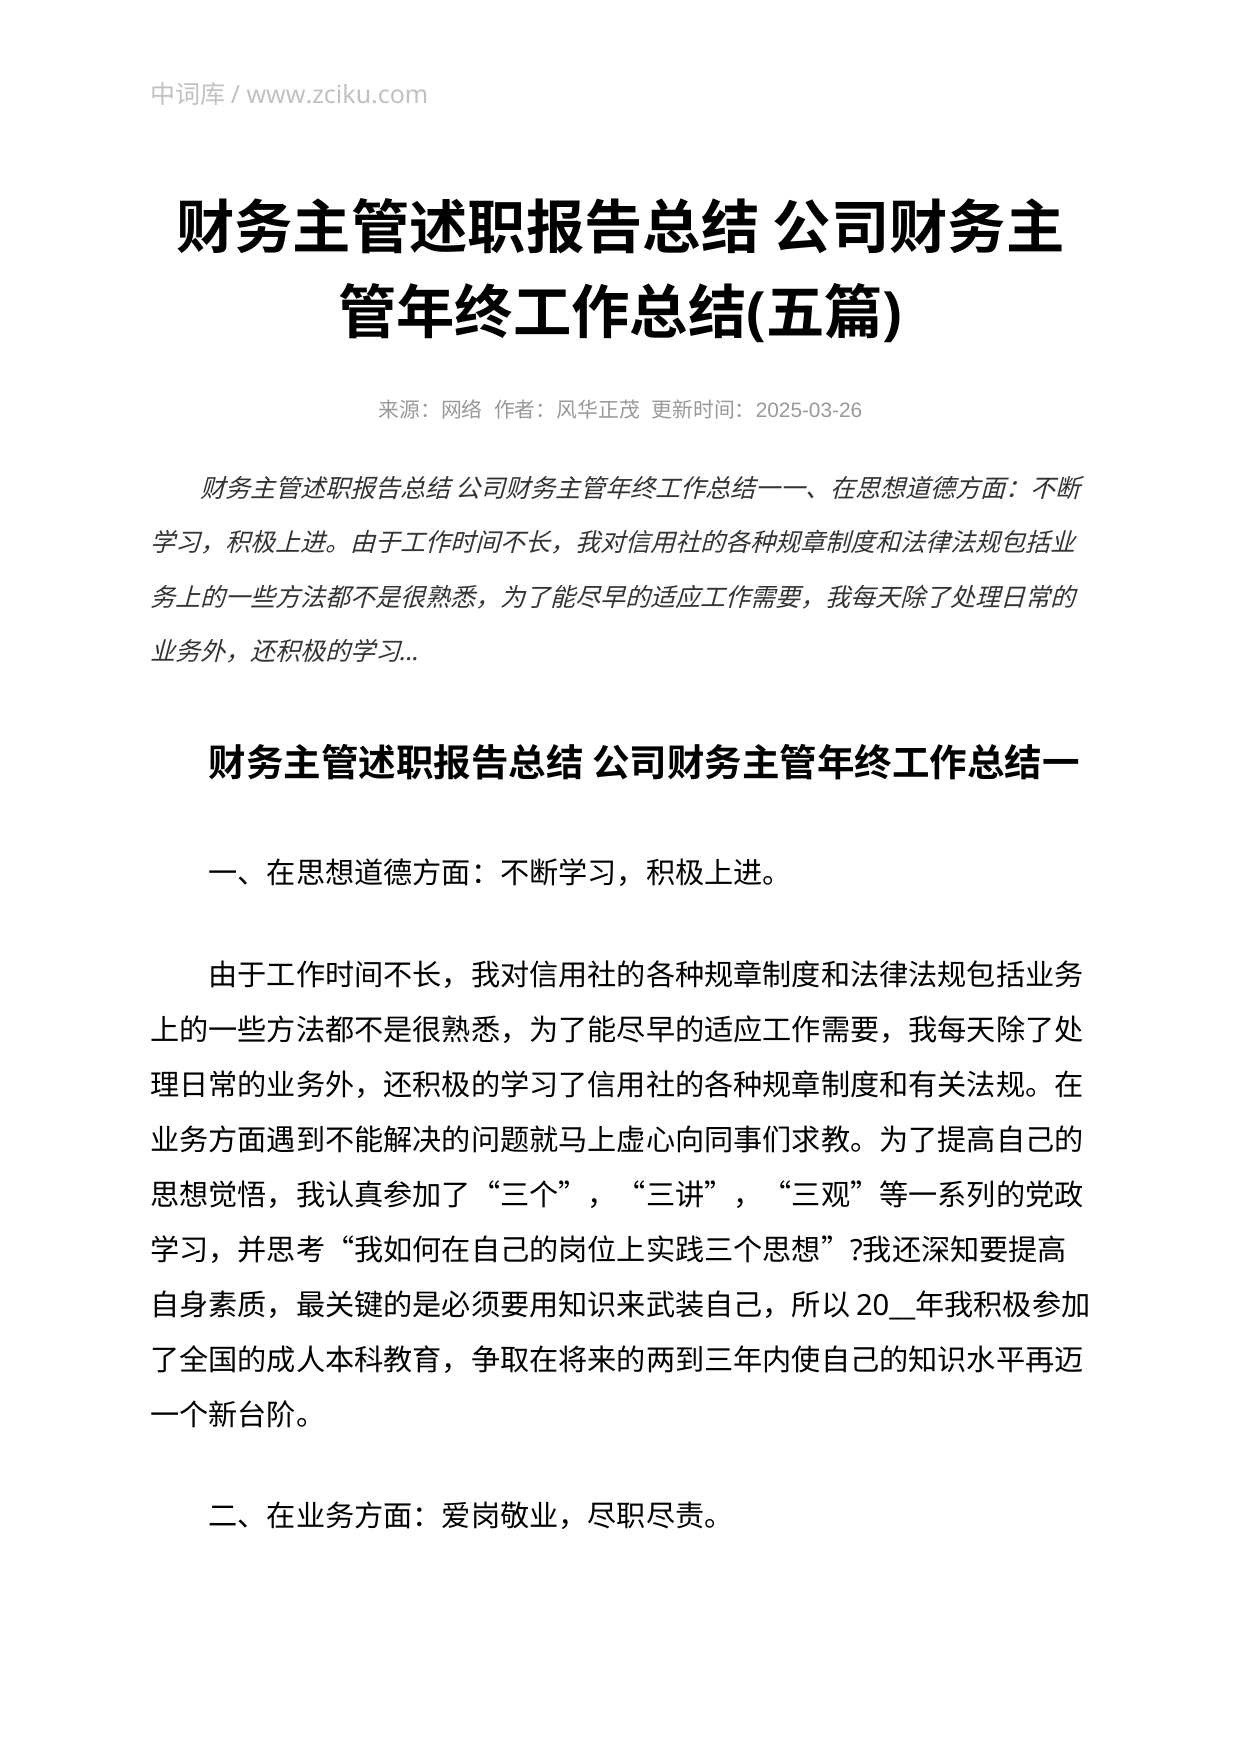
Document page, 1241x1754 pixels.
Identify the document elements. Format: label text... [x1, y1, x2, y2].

text 财务主管述职报告总结 公司财务主管年终工作总结一 [150, 733, 1090, 787]
text 来源：网络 作者：风华正茂 更新时间：2025-03-26 [150, 397, 1090, 421]
subtitle 财务主管述职报告总结 公司财务主管年终工作总结(五篇) [150, 181, 1090, 351]
text 由于工作时间不长，我对信用社的各种规章制度和法律法规包括业务上的一些方法都不是很熟悉，为了能尽早的适应工作需要，我每天除了处理日常的业务外，还积极的学习了信用社的各种规章制度和有关法规。在业务方面遇到不能解决的问题就马上虚心向同事们求教。为了提高自己的思想觉悟，我认真参加了“三个”，“三讲”，“三观”等一系列的党政学习，并思考“我如何在自己的岗位上实践三个思想”?我还深知要提高自身素质，最关键的是必须要用知识来武装自己，所以20__年我积极参加了全国的成人本科教育，争取在将来的两到三年内使自己的知识水平再迈一个新台阶。 [150, 952, 1090, 1433]
text 二、在业务方面：爱岗敬业，尽职尽责。 [150, 1493, 1090, 1535]
text 一、在思想道德方面：不断学习，积极上进。 [150, 850, 1090, 892]
text 财务主管述职报告总结 公司财务主管年终工作总结一一、在思想道德方面：不断学习，积极上进。由于工作时间不长，我对信用社的各种规章制度和法律法规包括业务上的一些方法都不是很熟悉，为了能尽早的适应工作需要，我每天除了处理日常的业务外，还积极的学习... [150, 468, 1090, 668]
